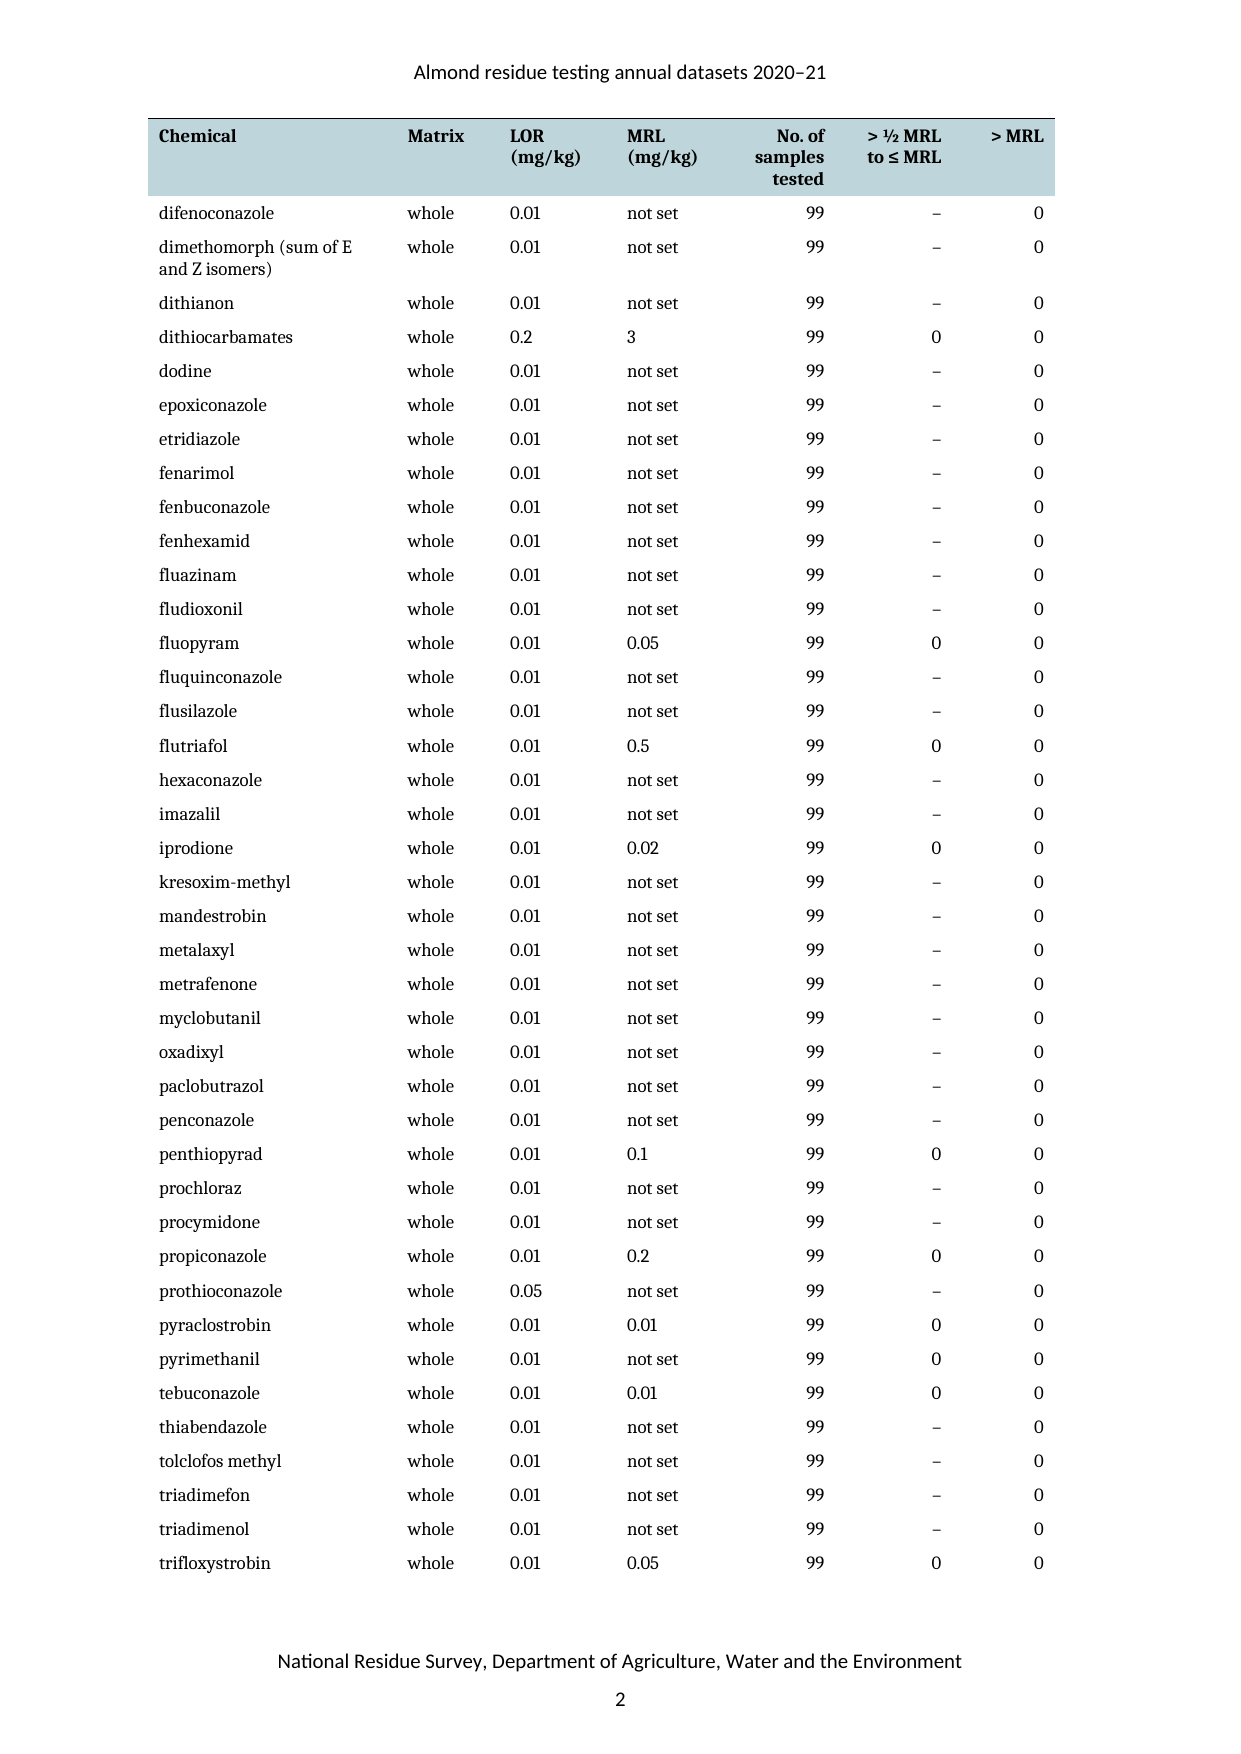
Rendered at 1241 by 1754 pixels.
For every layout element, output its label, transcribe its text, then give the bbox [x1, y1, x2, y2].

table_cell – [835, 422, 952, 456]
table_cell propiconazole [148, 1240, 396, 1274]
table_cell 0.01 [499, 1444, 616, 1478]
table_cell – [835, 1206, 952, 1240]
table_cell 99 [733, 1172, 835, 1206]
table_cell 0.01 [499, 354, 616, 388]
table_cell 99 [733, 661, 835, 695]
table_cell 99 [733, 967, 835, 1001]
table_cell hexaconazole [148, 763, 396, 797]
table_cell 0.01 [499, 1512, 616, 1546]
table_cell not set [616, 1444, 733, 1478]
table_cell 0 [952, 1240, 1055, 1274]
table_cell not set [616, 593, 733, 627]
table_cell 0 [952, 1546, 1055, 1580]
table_cell 99 [733, 196, 835, 230]
table_cell dodine [148, 354, 396, 388]
table_cell 0 [835, 1138, 952, 1172]
table_cell 0 [835, 1546, 952, 1580]
table_cell 99 [733, 797, 835, 831]
table_cell 99 [733, 525, 835, 558]
table_cell imazalil [148, 797, 396, 831]
table_cell 99 [733, 1478, 835, 1512]
table_cell 0 [835, 1342, 952, 1376]
table_cell 99 [733, 490, 835, 524]
table_cell whole [396, 661, 499, 695]
table_cell – [835, 593, 952, 627]
table_cell not set [616, 967, 733, 1001]
table_cell 0 [952, 1410, 1055, 1444]
table_cell 0 [952, 1172, 1055, 1206]
table_cell 0.01 [499, 1376, 616, 1410]
table_cell – [835, 1274, 952, 1308]
table_cell whole [396, 627, 499, 661]
table_cell not set [616, 763, 733, 797]
table_cell 99 [733, 1342, 835, 1376]
table_cell tolclofos methyl [148, 1444, 396, 1478]
table_cell whole [396, 1546, 499, 1580]
table_cell 0.1 [616, 1138, 733, 1172]
table_cell whole [396, 797, 499, 831]
table_cell – [835, 933, 952, 967]
table_cell 0.01 [499, 1206, 616, 1240]
table_cell 0 [952, 456, 1055, 490]
table_cell 99 [733, 627, 835, 661]
table_cell – [835, 388, 952, 422]
table_cell 99 [733, 1035, 835, 1069]
table_cell – [835, 661, 952, 695]
table_cell 99 [733, 354, 835, 388]
table_cell whole [396, 763, 499, 797]
table_cell 0 [835, 1376, 952, 1410]
table_cell whole [396, 230, 499, 286]
table_cell dithianon [148, 286, 396, 320]
table_cell 0.02 [616, 831, 733, 865]
table_cell 0.01 [499, 1240, 616, 1274]
table_header No. of samples tested [733, 119, 835, 196]
table_cell not set [616, 230, 733, 286]
table_cell not set [616, 388, 733, 422]
table_cell not set [616, 490, 733, 524]
table_cell not set [616, 865, 733, 899]
table_cell 0 [952, 1512, 1055, 1546]
table_cell fluquinconazole [148, 661, 396, 695]
table_header > MRL [952, 119, 1055, 196]
table_cell 0 [952, 354, 1055, 388]
table_cell 99 [733, 320, 835, 354]
table_cell 0 [952, 525, 1055, 558]
table_cell – [835, 1070, 952, 1103]
table_cell etridiazole [148, 422, 396, 456]
table_cell 99 [733, 1308, 835, 1342]
table_cell not set [616, 196, 733, 230]
table_cell metrafenone [148, 967, 396, 1001]
table_cell prochloraz [148, 1172, 396, 1206]
table_cell whole [396, 388, 499, 422]
table_cell 99 [733, 593, 835, 627]
table_cell 0.01 [499, 1070, 616, 1103]
table_cell procymidone [148, 1206, 396, 1240]
table_cell 0 [952, 1308, 1055, 1342]
table_cell 0 [952, 661, 1055, 695]
table_cell – [835, 1104, 952, 1138]
table_cell 99 [733, 1001, 835, 1035]
table_cell 0 [835, 1240, 952, 1274]
table_cell pyrimethanil [148, 1342, 396, 1376]
table_cell 99 [733, 1138, 835, 1172]
table_cell 0 [952, 831, 1055, 865]
table_cell whole [396, 1035, 499, 1069]
table_cell 0.05 [616, 627, 733, 661]
table_cell 0.01 [499, 1104, 616, 1138]
table_header Matrix [396, 119, 499, 196]
table_cell whole [396, 1206, 499, 1240]
table_cell 0.2 [499, 320, 616, 354]
table_cell – [835, 1444, 952, 1478]
table_cell 0.01 [499, 1308, 616, 1342]
table_cell whole [396, 559, 499, 593]
table_cell 99 [733, 1070, 835, 1103]
table_cell 0.01 [499, 627, 616, 661]
table_cell 0 [952, 1444, 1055, 1478]
table_cell not set [616, 1342, 733, 1376]
table_cell 0 [952, 1274, 1055, 1308]
table_cell – [835, 967, 952, 1001]
table_cell 99 [733, 559, 835, 593]
table_cell 0.01 [499, 559, 616, 593]
table_cell 99 [733, 230, 835, 286]
table_cell whole [396, 933, 499, 967]
table_cell not set [616, 1070, 733, 1103]
table_cell – [835, 1001, 952, 1035]
table_cell not set [616, 1478, 733, 1512]
table_cell fenhexamid [148, 525, 396, 558]
table_cell 0 [952, 899, 1055, 933]
table_cell 0.01 [499, 422, 616, 456]
table_cell iprodione [148, 831, 396, 865]
table_cell 0.01 [499, 899, 616, 933]
table_cell whole [396, 1444, 499, 1478]
table_cell whole [396, 354, 499, 388]
table_cell whole [396, 865, 499, 899]
table_cell fluazinam [148, 559, 396, 593]
table_cell 0.01 [499, 729, 616, 763]
table_cell penconazole [148, 1104, 396, 1138]
table_cell 0 [952, 1478, 1055, 1512]
table_cell 0.05 [499, 1274, 616, 1308]
table_cell whole [396, 1410, 499, 1444]
table_cell – [835, 559, 952, 593]
table_cell not set [616, 1410, 733, 1444]
table_cell 0 [952, 230, 1055, 286]
table_cell whole [396, 1070, 499, 1103]
table_cell whole [396, 729, 499, 763]
table_cell fenbuconazole [148, 490, 396, 524]
table_cell paclobutrazol [148, 1070, 396, 1103]
table_cell 0 [952, 763, 1055, 797]
table_cell 0.01 [499, 456, 616, 490]
table_cell – [835, 230, 952, 286]
table_cell – [835, 797, 952, 831]
table_cell not set [616, 456, 733, 490]
table_cell – [835, 1478, 952, 1512]
table_cell 99 [733, 729, 835, 763]
table_cell not set [616, 525, 733, 558]
table_cell 0 [835, 320, 952, 354]
table_cell – [835, 456, 952, 490]
table_cell metalaxyl [148, 933, 396, 967]
table_cell 0.01 [499, 1410, 616, 1444]
table_cell – [835, 525, 952, 558]
table_cell 0 [952, 490, 1055, 524]
table_cell 0.01 [499, 1138, 616, 1172]
table_cell 0 [952, 695, 1055, 729]
table_cell not set [616, 933, 733, 967]
table_cell 99 [733, 1240, 835, 1274]
table_cell whole [396, 1172, 499, 1206]
table_cell dimethomorph (sum of E and Z isomers) [148, 230, 396, 286]
table_cell 0 [952, 1104, 1055, 1138]
table_cell not set [616, 1035, 733, 1069]
table_cell oxadixyl [148, 1035, 396, 1069]
table_cell whole [396, 196, 499, 230]
table_cell – [835, 899, 952, 933]
table_cell fenarimol [148, 456, 396, 490]
table_header Chemical [148, 119, 396, 196]
table_cell 0.01 [616, 1308, 733, 1342]
table_cell 0 [952, 865, 1055, 899]
table_cell not set [616, 695, 733, 729]
table_cell – [835, 196, 952, 230]
table_cell 0.01 [499, 196, 616, 230]
table_cell 0.01 [499, 695, 616, 729]
table_cell dithiocarbamates [148, 320, 396, 354]
table_cell 0.01 [499, 865, 616, 899]
table_cell 0.01 [499, 763, 616, 797]
table_cell – [835, 354, 952, 388]
table_cell 0.01 [616, 1376, 733, 1410]
table_cell 0.01 [499, 1546, 616, 1580]
table_cell 0 [952, 286, 1055, 320]
table_cell 0 [952, 320, 1055, 354]
table_cell whole [396, 456, 499, 490]
table_cell not set [616, 422, 733, 456]
table_cell 99 [733, 831, 835, 865]
table_cell myclobutanil [148, 1001, 396, 1035]
table_cell not set [616, 899, 733, 933]
table_cell 99 [733, 1512, 835, 1546]
table_header MRL (mg/kg) [616, 119, 733, 196]
table_cell whole [396, 695, 499, 729]
table_cell 0 [952, 593, 1055, 627]
table_header LOR (mg/kg) [499, 119, 616, 196]
table_cell 0.01 [499, 1342, 616, 1376]
table_cell whole [396, 1001, 499, 1035]
table_cell whole [396, 1104, 499, 1138]
table_cell tebuconazole [148, 1376, 396, 1410]
table_cell penthiopyrad [148, 1138, 396, 1172]
table_cell 99 [733, 1274, 835, 1308]
table_cell not set [616, 661, 733, 695]
table_cell whole [396, 1274, 499, 1308]
table_cell not set [616, 559, 733, 593]
table_cell 0.01 [499, 1478, 616, 1512]
table_cell 0 [952, 1001, 1055, 1035]
table_cell 3 [616, 320, 733, 354]
table_cell whole [396, 1342, 499, 1376]
table_cell – [835, 1512, 952, 1546]
table_cell prothioconazole [148, 1274, 396, 1308]
table_cell pyraclostrobin [148, 1308, 396, 1342]
table_cell 0 [952, 1138, 1055, 1172]
table_cell 0.01 [499, 525, 616, 558]
table_cell whole [396, 1512, 499, 1546]
table_cell not set [616, 1274, 733, 1308]
table_cell whole [396, 1308, 499, 1342]
table_cell 99 [733, 1376, 835, 1410]
table_cell 0.01 [499, 388, 616, 422]
table_cell 0 [952, 196, 1055, 230]
table_cell 99 [733, 763, 835, 797]
table_cell mandestrobin [148, 899, 396, 933]
table_cell 99 [733, 695, 835, 729]
table_cell 0.01 [499, 1001, 616, 1035]
table_cell 0 [952, 1376, 1055, 1410]
table_cell 0.01 [499, 230, 616, 286]
table_cell 99 [733, 286, 835, 320]
table_cell 99 [733, 899, 835, 933]
table_cell not set [616, 354, 733, 388]
table_cell 0 [952, 388, 1055, 422]
table_cell 0.01 [499, 661, 616, 695]
table_cell 0 [952, 1035, 1055, 1069]
table_cell whole [396, 320, 499, 354]
table_cell 0.01 [499, 831, 616, 865]
table_cell 0 [952, 797, 1055, 831]
table_cell fludioxonil [148, 593, 396, 627]
table_cell 99 [733, 1410, 835, 1444]
table_cell 0 [952, 729, 1055, 763]
table_cell 0.01 [499, 1172, 616, 1206]
table_cell 99 [733, 865, 835, 899]
table_cell 0 [952, 1342, 1055, 1376]
table_cell 99 [733, 1546, 835, 1580]
table_cell triadimenol [148, 1512, 396, 1546]
table_cell not set [616, 1104, 733, 1138]
table_cell flusilazole [148, 695, 396, 729]
table_cell 99 [733, 1206, 835, 1240]
table_cell whole [396, 1240, 499, 1274]
table_cell 99 [733, 422, 835, 456]
table_cell – [835, 286, 952, 320]
table_cell 0 [952, 967, 1055, 1001]
table_cell 0 [835, 1308, 952, 1342]
table_cell difenoconazole [148, 196, 396, 230]
table_cell whole [396, 1138, 499, 1172]
table_cell whole [396, 967, 499, 1001]
table_cell not set [616, 286, 733, 320]
table_cell – [835, 1410, 952, 1444]
table_cell – [835, 1172, 952, 1206]
table_cell whole [396, 286, 499, 320]
table_cell 0 [952, 422, 1055, 456]
table_cell thiabendazole [148, 1410, 396, 1444]
table_cell 0.05 [616, 1546, 733, 1580]
table_cell – [835, 865, 952, 899]
table_cell fluopyram [148, 627, 396, 661]
table_cell 0.01 [499, 967, 616, 1001]
table_cell whole [396, 899, 499, 933]
table_cell 0 [952, 933, 1055, 967]
table_cell 99 [733, 388, 835, 422]
table_cell – [835, 695, 952, 729]
table_cell 0 [835, 627, 952, 661]
table_cell 99 [733, 933, 835, 967]
table_cell 0.01 [499, 593, 616, 627]
table_cell 99 [733, 1444, 835, 1478]
table_cell 0.5 [616, 729, 733, 763]
table_cell 0.01 [499, 933, 616, 967]
table_cell 0 [952, 1070, 1055, 1103]
table_cell 0 [835, 729, 952, 763]
table_header > ½ MRL to ≤ MRL [835, 119, 952, 196]
table_cell not set [616, 1172, 733, 1206]
table_cell whole [396, 422, 499, 456]
table_cell kresoxim-methyl [148, 865, 396, 899]
table_cell – [835, 1035, 952, 1069]
table_cell 0.2 [616, 1240, 733, 1274]
table_cell not set [616, 1512, 733, 1546]
table_cell whole [396, 1478, 499, 1512]
table_cell whole [396, 593, 499, 627]
table_cell 0 [835, 831, 952, 865]
table_cell 0 [952, 1206, 1055, 1240]
table_cell 0 [952, 627, 1055, 661]
table_cell 0.01 [499, 797, 616, 831]
table_cell 0 [952, 559, 1055, 593]
table_cell whole [396, 831, 499, 865]
table_cell 99 [733, 456, 835, 490]
table_cell whole [396, 1376, 499, 1410]
table_cell whole [396, 490, 499, 524]
table_cell whole [396, 525, 499, 558]
table_cell 0.01 [499, 490, 616, 524]
table_cell trifloxystrobin [148, 1546, 396, 1580]
table_cell flutriafol [148, 729, 396, 763]
table_cell 0.01 [499, 286, 616, 320]
table_cell – [835, 490, 952, 524]
table_cell not set [616, 1001, 733, 1035]
table_cell not set [616, 797, 733, 831]
table_cell 99 [733, 1104, 835, 1138]
table_cell triadimefon [148, 1478, 396, 1512]
table_cell not set [616, 1206, 733, 1240]
table_cell 0.01 [499, 1035, 616, 1069]
table_cell – [835, 763, 952, 797]
table_cell epoxiconazole [148, 388, 396, 422]
